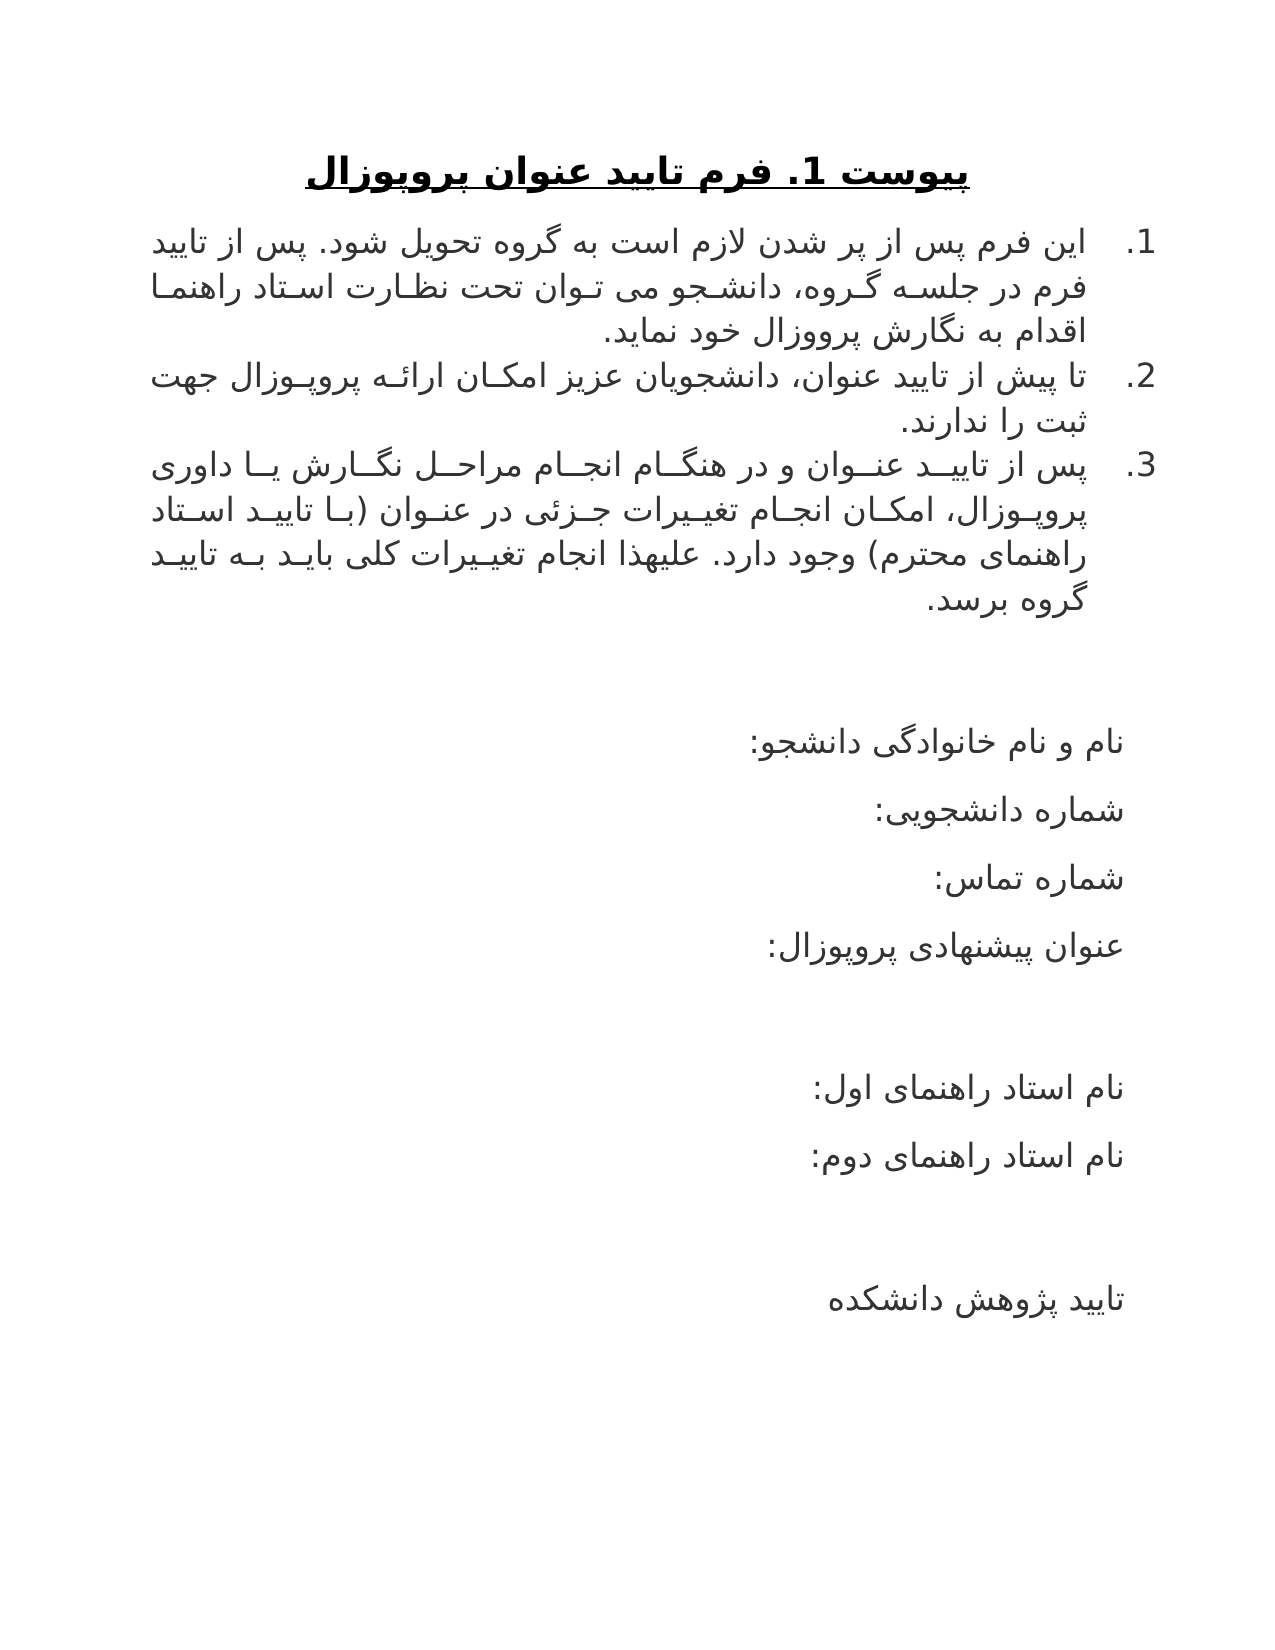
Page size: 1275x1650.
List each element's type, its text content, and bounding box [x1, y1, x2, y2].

text عنوان پیشنهادی پروپوزال: [150, 926, 1125, 965]
list تا پیش از تایید عنوان، دانشجویان عزیز امکان ارائه پروپوزال جهت ثبت را ندارند. [150, 357, 1125, 440]
text تایید پژوهش دانشکده [150, 1279, 1125, 1318]
text نام استاد راهنمای اول: [150, 1069, 1125, 1108]
text نام استاد راهنمای دوم: [150, 1137, 1125, 1176]
text شماره دانشجویی: [150, 790, 1125, 829]
text شماره تماس: [150, 858, 1125, 897]
list پس از تایید عنوان و در هنگام انجام مراحل نگارش یا داوری پروپوزال، امکان انجام تغییرات جزئی در عنوان (با تایید استاد راهنمای محترم) وجود دارد. علیهذا انجام تغییرات کلی باید به تایید گروه برسد. [150, 446, 1125, 618]
text پیوست 1. فرم تایید عنوان پروپوزال [150, 150, 1125, 194]
text نام و نام خانوادگی دانشجو: [150, 722, 1125, 761]
list این فرم پس از پر شدن لازم است به گروه تحویل شود. پس از تایید فرم در جلسه گروه، دانشجو می توان تحت نظارت استاد راهنما اقدام به نگارش پرووزال خود نماید. [150, 223, 1125, 351]
